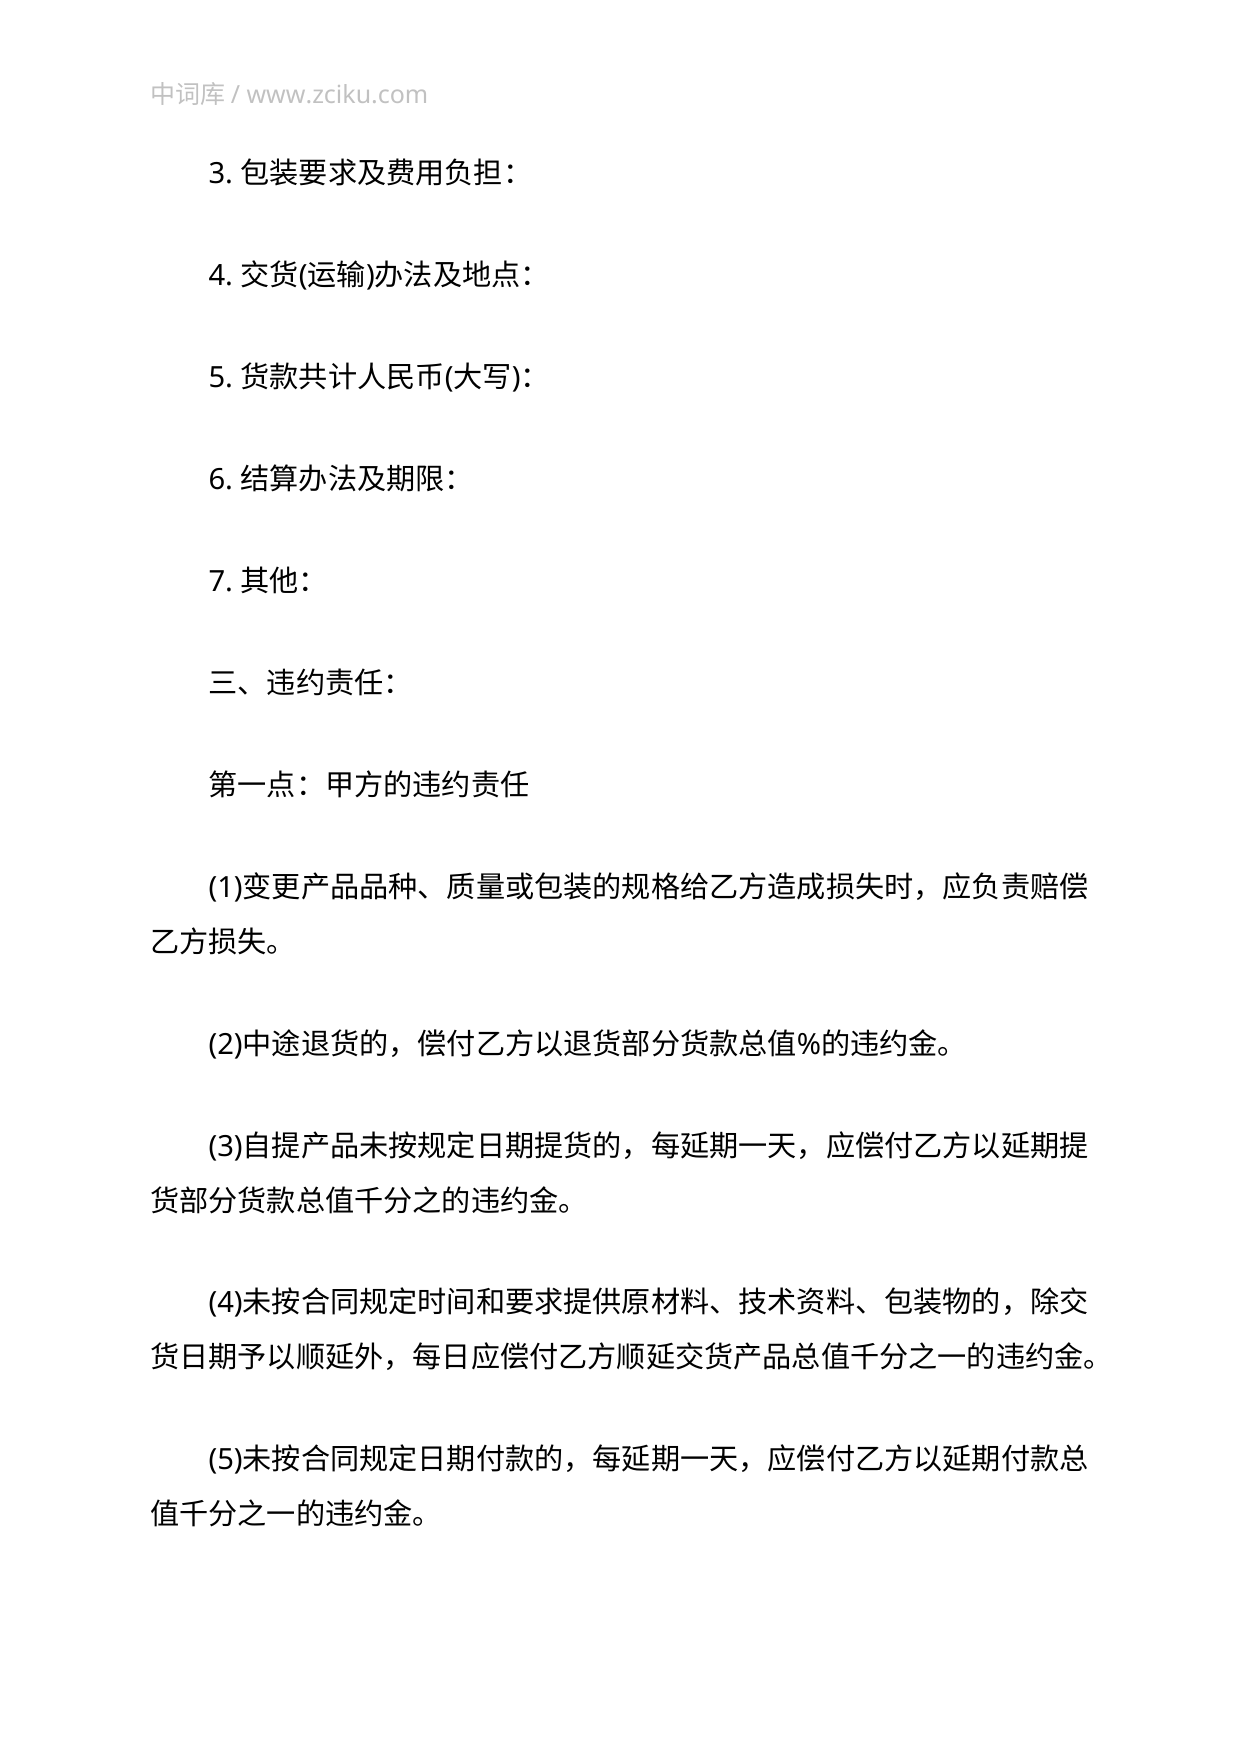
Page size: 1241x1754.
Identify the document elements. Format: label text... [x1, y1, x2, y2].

text 7. 其他： [150, 558, 1090, 600]
text 3. 包装要求及费用负担： [150, 150, 1090, 192]
text (1)变更产品品种、质量或包装的规格给乙方造成损失时，应负责赔偿乙方损失。 [150, 863, 1090, 961]
text (3)自提产品未按规定日期提货的，每延期一天，应偿付乙方以延期提货部分货款总值千分之的违约金。 [150, 1122, 1090, 1219]
text 4. 交货(运输)办法及地点： [150, 252, 1090, 294]
text (5)未按合同规定日期付款的，每延期一天，应偿付乙方以延期付款总值千分之一的违约金。 [150, 1436, 1090, 1533]
text 5. 货款共计人民币(大写)： [150, 354, 1090, 396]
text 第一点：甲方的违约责任 [150, 762, 1090, 804]
text 三、违约责任： [150, 660, 1090, 702]
text (4)未按合同规定时间和要求提供原材料、技术资料、包装物的，除交货日期予以顺延外，每日应偿付乙方顺延交货产品总值千分之一的违约金。 [150, 1279, 1090, 1376]
text (2)中途退货的，偿付乙方以退货部分货款总值%的违约金。 [150, 1020, 1090, 1063]
text 6. 结算办法及期限： [150, 456, 1090, 498]
